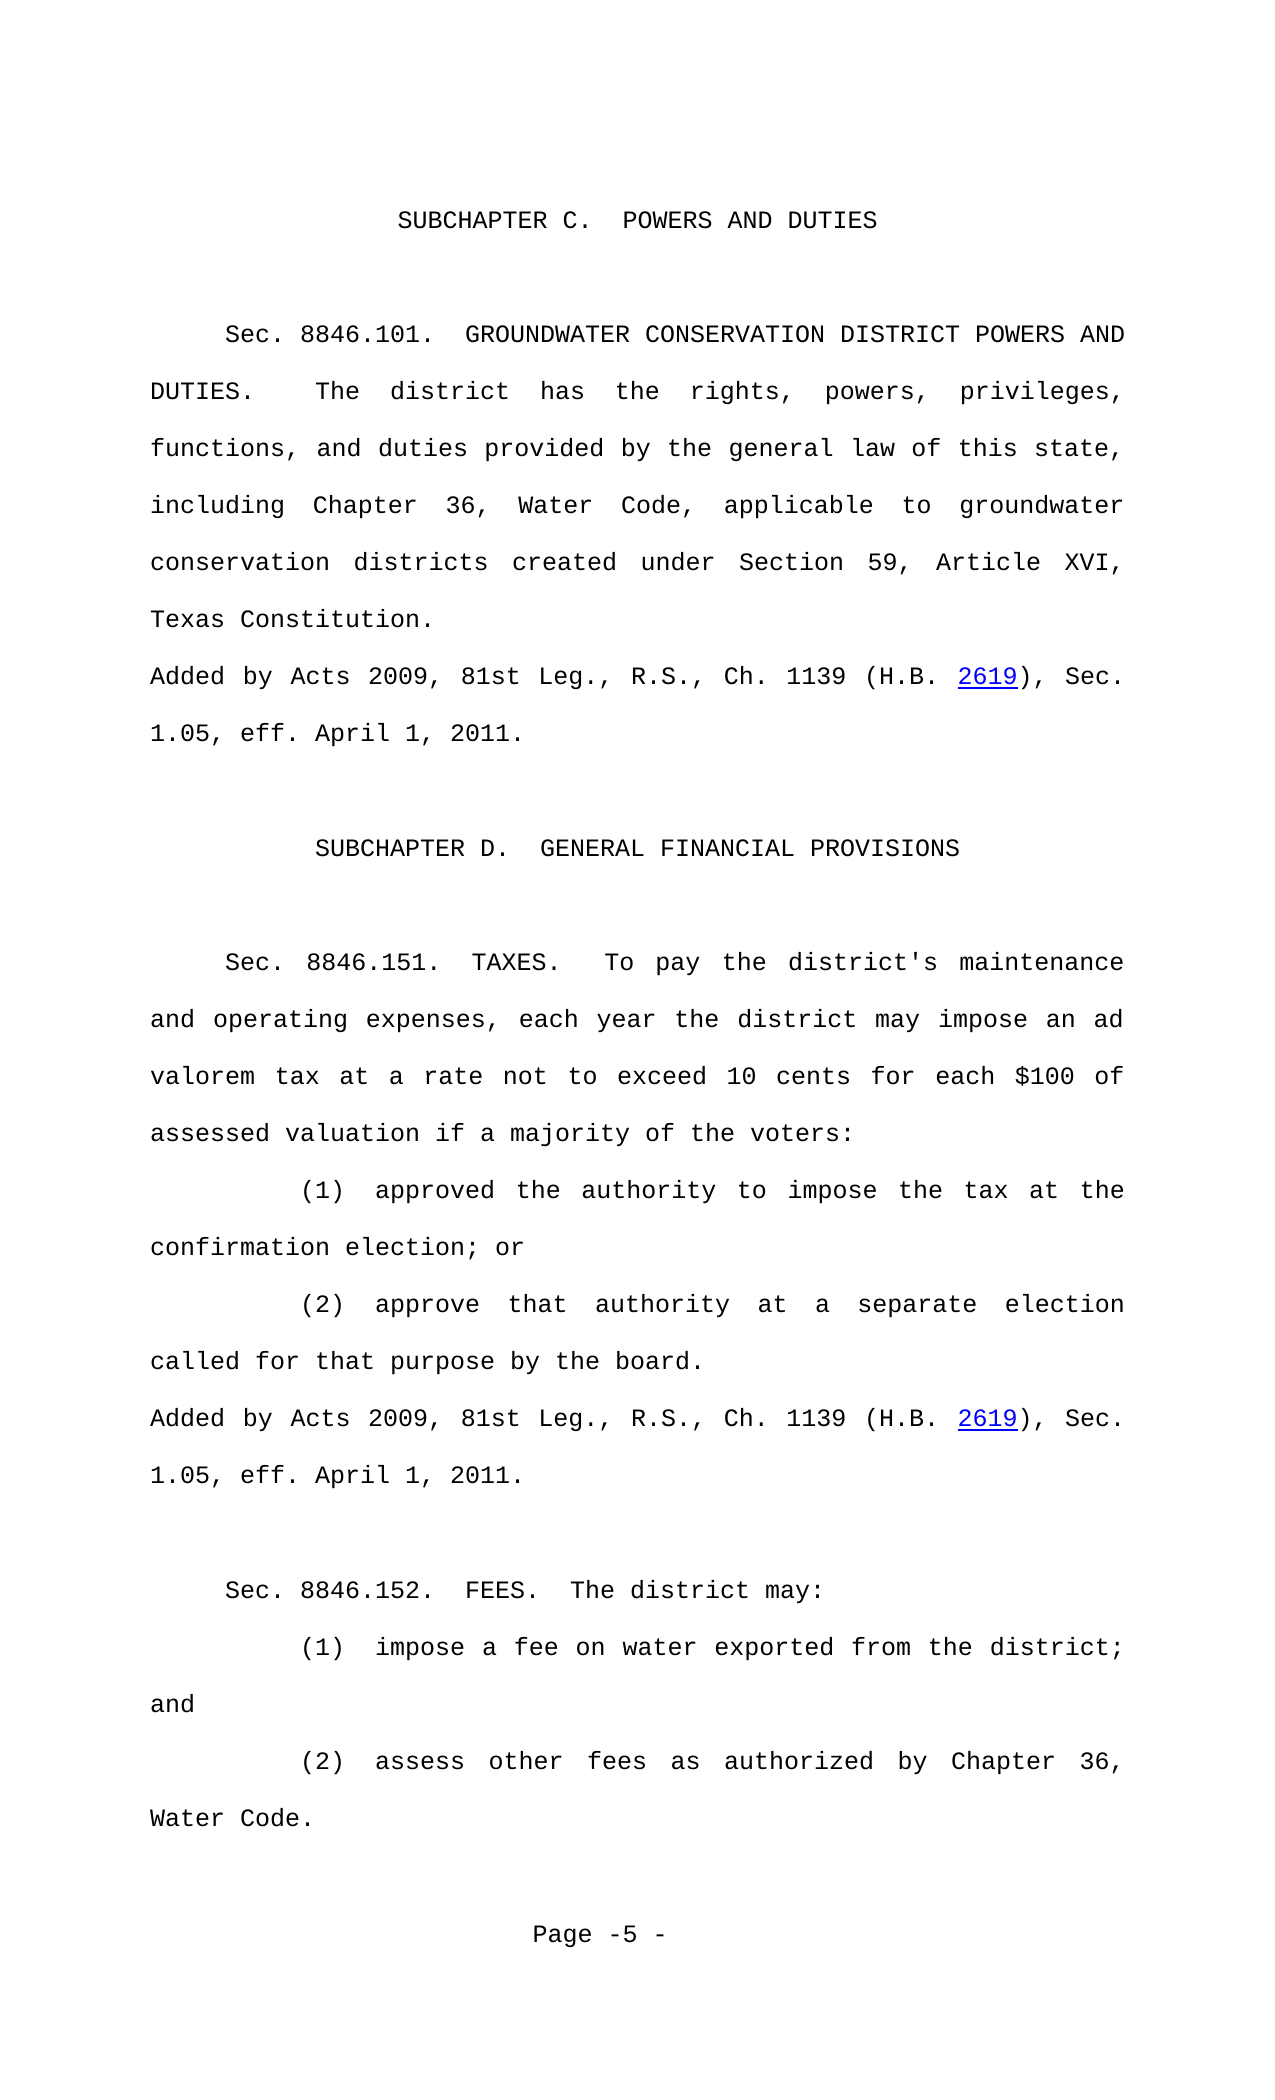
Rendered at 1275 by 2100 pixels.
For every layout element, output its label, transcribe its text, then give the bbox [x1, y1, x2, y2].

text Added by Acts 2009, 81st Leg., R.S., Ch. 1139 (H.B. 2619), Sec. 1.05, eff. April 1, 2011. [150, 1406, 1125, 1491]
text (1) approved the authority to impose the tax at the confirmation election; or [150, 1177, 1125, 1263]
text (2) approve that authority at a separate election called for that purpose by the board. [150, 1292, 1125, 1377]
text SUBCHAPTER D. GENERAL FINANCIAL PROVISIONS [150, 835, 1125, 863]
text Sec. 8846.152. FEES. The district may: [150, 1577, 1125, 1606]
text SUBCHAPTER C. POWERS AND DUTIES [150, 207, 1125, 236]
text (1) impose a fee on water exported from the district; and [150, 1634, 1125, 1720]
text Sec. 8846.151. TAXES. To pay the district's maintenance and operating expenses, each year the district may impose an ad valorem tax at a rate not to exceed 10 cents for each $100 of assessed valuation if a majority of the voters: [150, 949, 1125, 1149]
text (2) assess other fees as authorized by Chapter 36, Water Code. [150, 1748, 1125, 1834]
text Added by Acts 2009, 81st Leg., R.S., Ch. 1139 (H.B. 2619), Sec. 1.05, eff. April 1, 2011. [150, 664, 1125, 749]
text Sec. 8846.101. GROUNDWATER CONSERVATION DISTRICT POWERS AND DUTIES. The district has the rights, powers, privileges, functions, and duties provided by the general law of this state, including Chapter 36, Water Code, applicable to groundwater conservation districts created under Section 59, Article XVI, Texas Constitution. [150, 321, 1125, 635]
